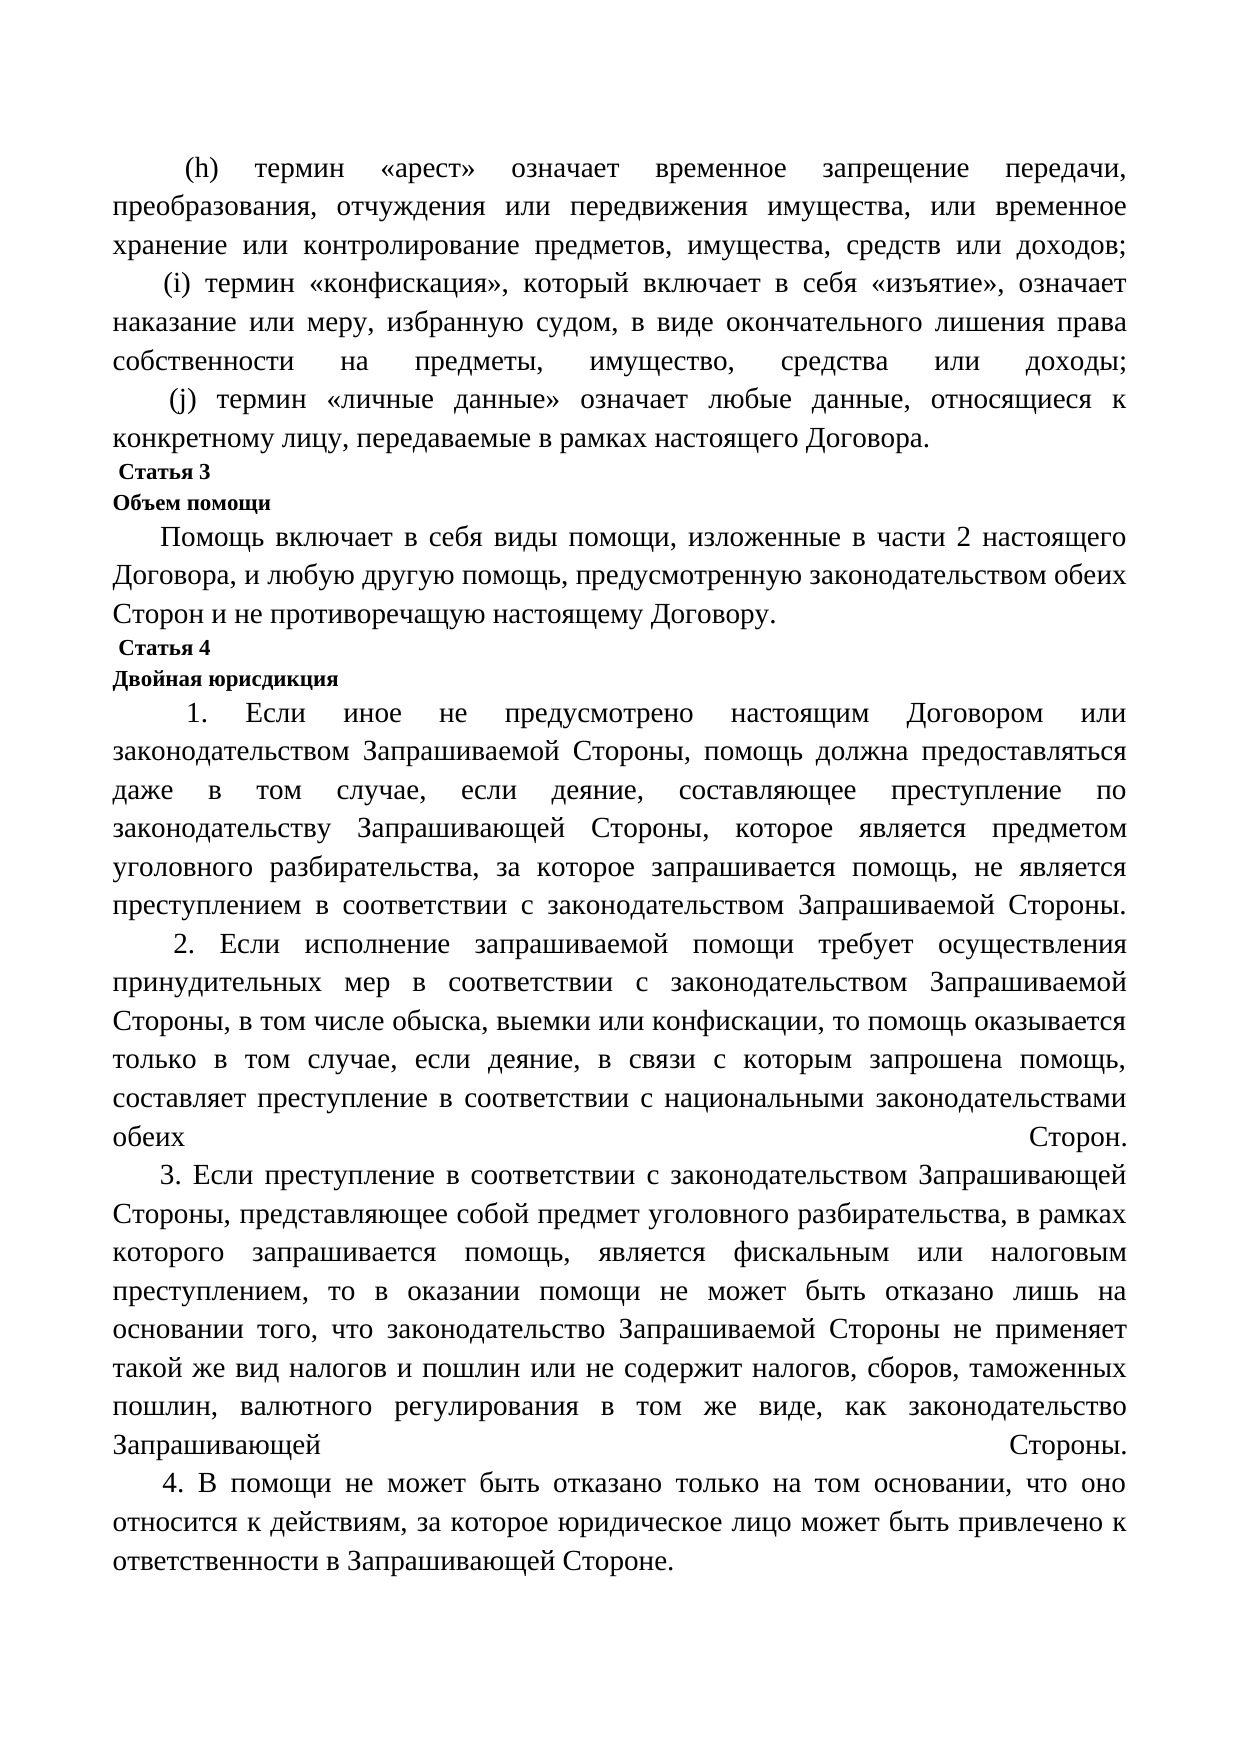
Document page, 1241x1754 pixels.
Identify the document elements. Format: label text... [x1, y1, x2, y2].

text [112, 150, 1128, 453]
text Статья 3 Объем помощи [112, 458, 1128, 515]
text Статья 4 Двойная юрисдикция [112, 634, 1128, 691]
text 1. Если иное не предусмотрено настоящим Договором или законодательством Запрашиваемой Стороны, помощь должна предоставляться даже в том случае, если деяние, составляющее преступление по законодательству Запрашивающей Стороны, которое является предметом уголовного разбирательства, за которое запрашивается помощь, не является преступлением в соответствии с законодательством Запрашиваемой Стороны. 2. Если исполнение запрашиваемой помощи требует осуществления принудительных мер в соответствии с законодательством Запрашиваемой Стороны, в том числе обыска, выемки или конфискации, то помощь оказывается только в том случае, если деяние, в связи с которым запрошена помощь, составляет преступление в соответствии с национальными законодательствами обеих Сторон. 3. Если преступление в соответствии с законодательством Запрашивающей Стороны, представляющее собой предмет уголовного разбирательства, в рамках которого запрашивается помощь, является фискальным или налоговым преступлением, то в оказании помощи не может быть отказано лишь на основании того, что законодательство Запрашиваемой Стороны не применяет такой же вид налогов и пошлин или не содержит налогов, сборов, таможенных пошлин, валютного регулирования в том же виде, как законодательство Запрашивающей Стороны. 4. В помощи не может быть отказано только на том основании, что оно относится к действиям, за которое юридическое лицо может быть привлечено к ответственности в Запрашивающей Стороне. [112, 695, 1128, 1576]
text Помощь включает в себя виды помощи, изложенные в части 2 настоящего Договора, и любую другую помощь, предусмотренную законодательством обеих Сторон и не противоречащую настоящему Договору. [112, 519, 1128, 629]
